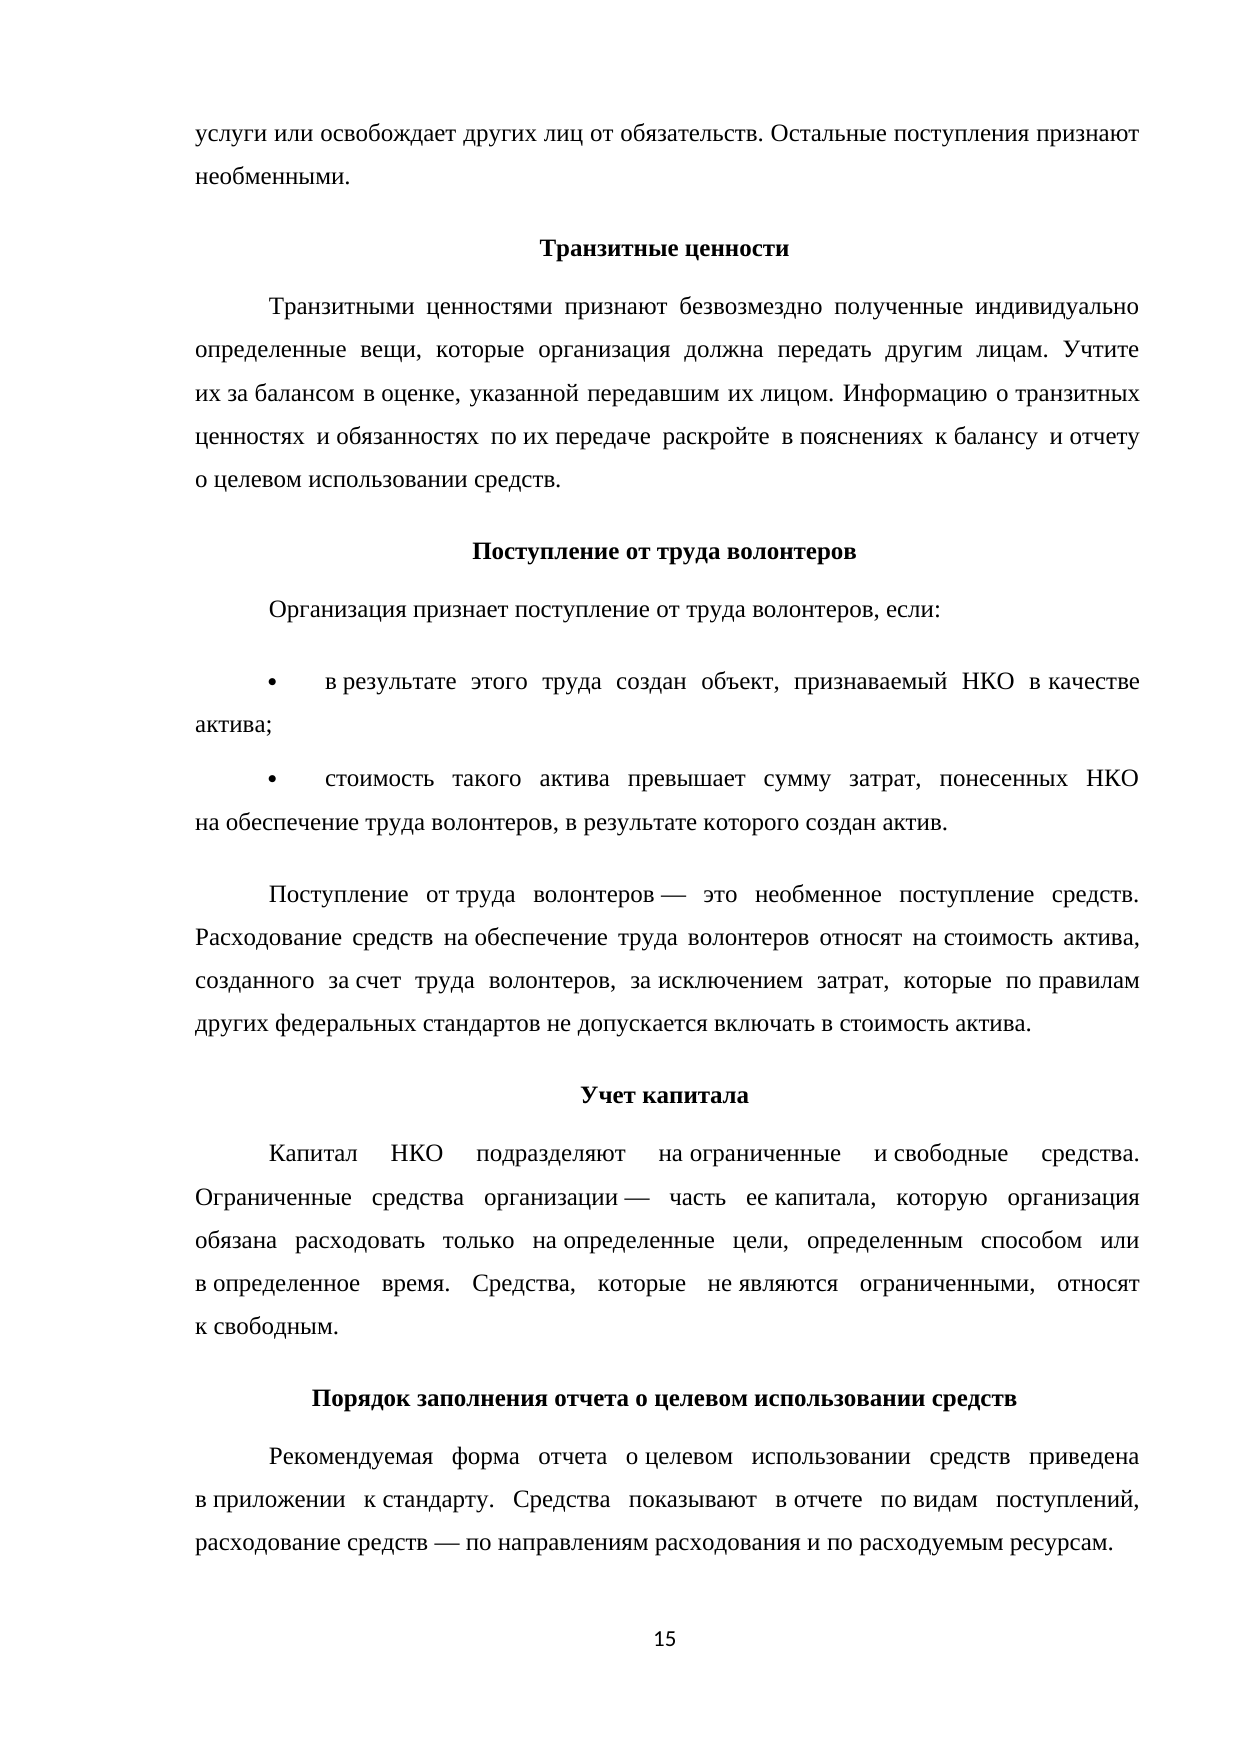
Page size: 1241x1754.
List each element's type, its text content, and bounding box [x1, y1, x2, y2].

text Транзитными ценностями признают безвозмездно полученные индивидуально определенные вещи, которые организация должна передать другим лицам. Учтите их за балансом в оценке, указанной передавшим их лицом. Информацию о транзитных ценностях и обязанностях по их передаче раскройте в пояснениях к балансу и отчету о целевом использовании средств. [195, 291, 1140, 493]
text Учет капитала [177, 1081, 1152, 1109]
text Поступление от труда волонтеров — это необменное поступление средств. Расходование средств на обеспечение труда волонтеров относят на стоимость актива, созданного за счет труда волонтеров, за исключением затрат, которые по правилам других федеральных стандартов не допускается включать в стоимость актива. [195, 879, 1140, 1037]
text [195, 118, 1140, 190]
text Организация признает поступление от труда волонтеров, если: [195, 594, 1140, 623]
text Порядок заполнения отчета о целевом использовании средств [177, 1383, 1152, 1412]
text Рекомендуемая форма отчета о целевом использовании средств приведена в приложении к стандарту. Средства показывают в отчете по видам поступлений, расходование средств — по направлениям расходования и по расходуемым ресурсам. [195, 1441, 1140, 1556]
text Капитал НКО подразделяют на ограниченные и свободные средства. Ограниченные средства организации — часть ее капитала, которую организация обязана расходовать только на определенные цели, определенным способом или в определенное время. Средства, которые не являются ограниченными, относят к свободным. [195, 1138, 1140, 1340]
list стоимость такого актива превышает сумму затрат, понесенных НКО на обеспечение труда волонтеров, в результате которого создан актив. [195, 763, 1140, 835]
list в результате этого труда создан объект, признаваемый НКО в качестве актива; [195, 666, 1140, 738]
text Поступление от труда волонтеров [177, 536, 1152, 565]
text Транзитные ценности [177, 233, 1152, 262]
